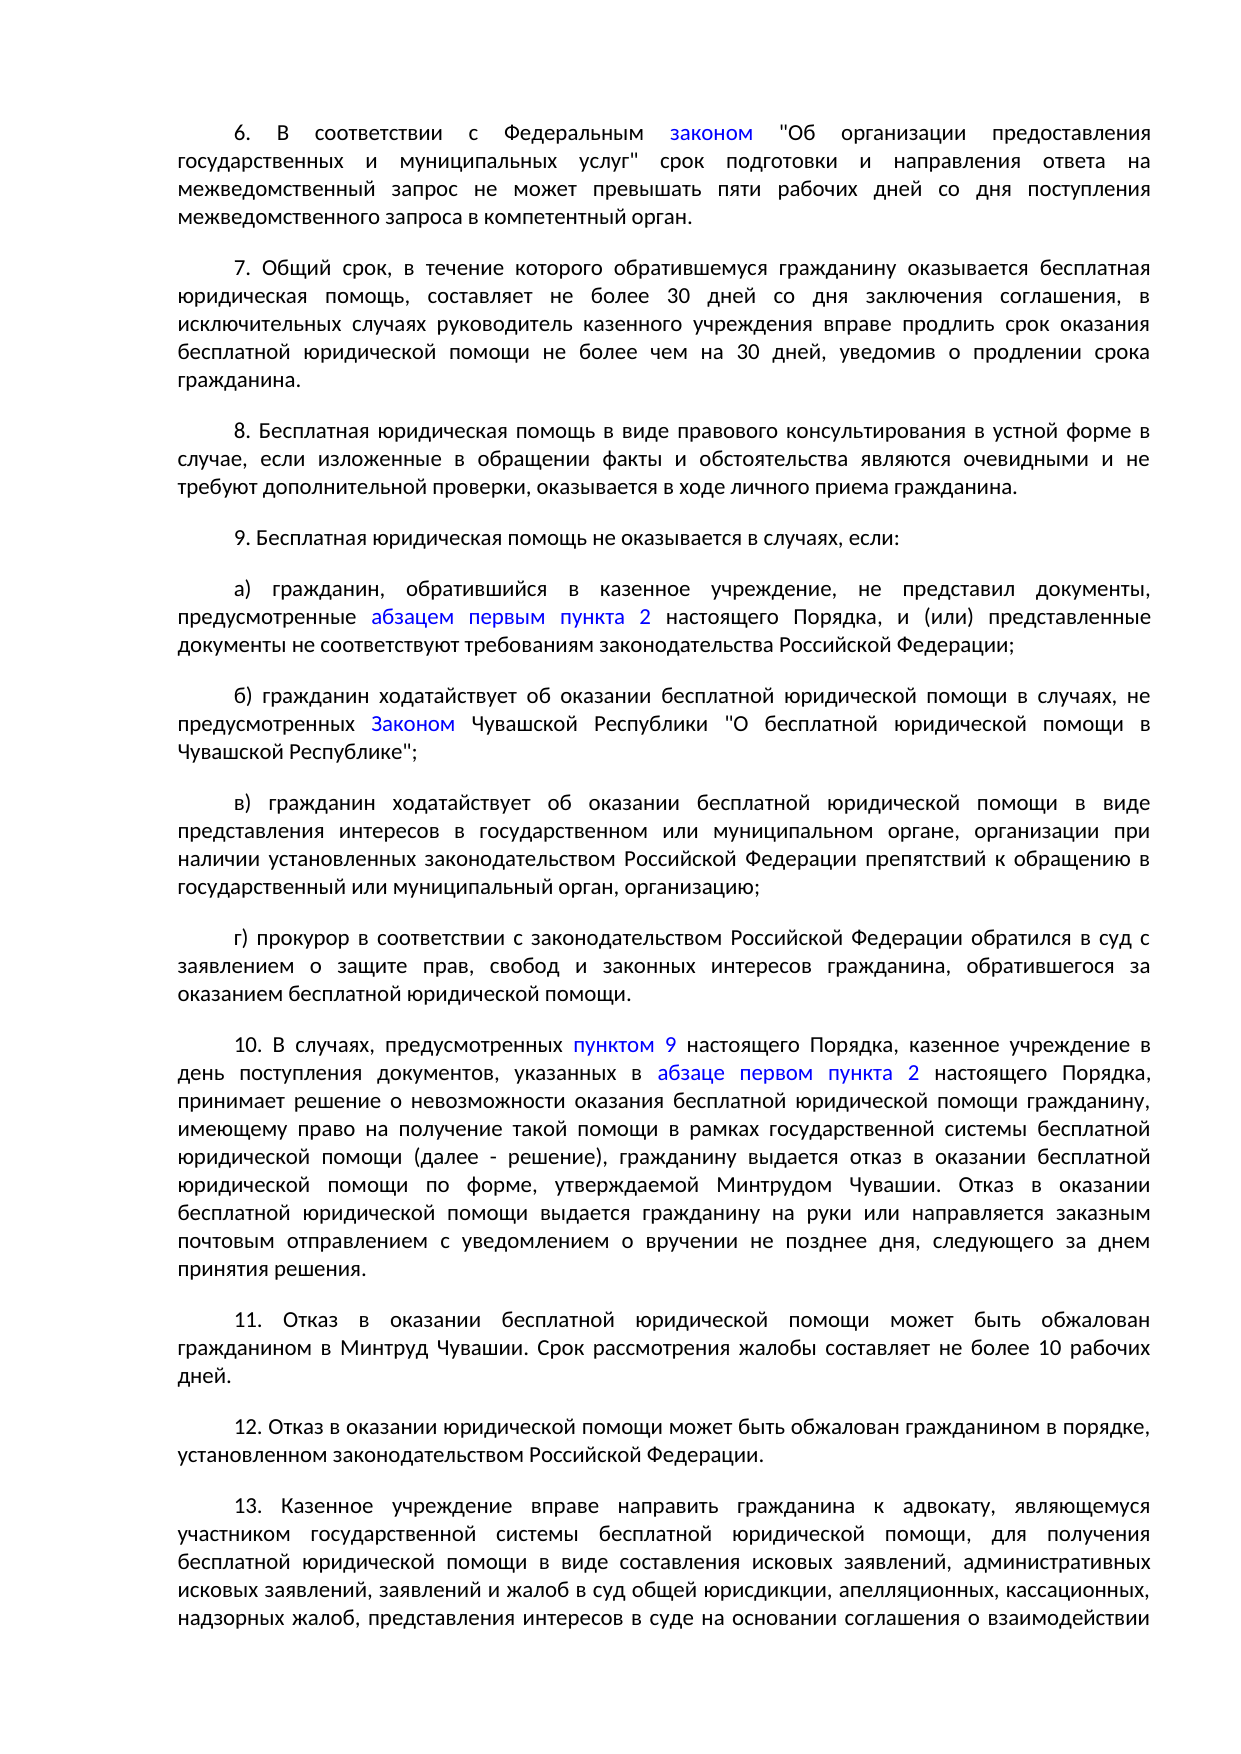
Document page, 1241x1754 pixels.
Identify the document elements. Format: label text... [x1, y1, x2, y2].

text 7. Общий срок, в течение которого обратившемуся гражданину оказывается бесплатная юридическая помощь, составляет не более 30 дней со дня заключения соглашения, в исключительных случаях руководитель казенного учреждения вправе продлить срок оказания бесплатной юридической помощи не более чем на 30 дней, уведомив о продлении срока гражданина. [177, 253, 1152, 393]
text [177, 1491, 1152, 1631]
text в) гражданин ходатайствует об оказании бесплатной юридической помощи в виде представления интересов в государственном или муниципальном органе, организации при наличии установленных законодательством Российской Федерации препятствий к обращению в государственный или муниципальный орган, организацию; [177, 788, 1152, 900]
text а) гражданин, обратившийся в казенное учреждение, не представил документы, предусмотренные абзацем первым пункта 2 настоящего Порядка, и (или) представленные документы не соответствуют требованиям законодательства Российской Федерации; [177, 574, 1152, 658]
text 11. Отказ в оказании бесплатной юридической помощи может быть обжалован гражданином в Минтруд Чувашии. Срок рассмотрения жалобы составляет не более 10 рабочих дней. [177, 1305, 1152, 1389]
text 10. В случаях, предусмотренных пунктом 9 настоящего Порядка, казенное учреждение в день поступления документов, указанных в абзаце первом пункта 2 настоящего Порядка, принимает решение о невозможности оказания бесплатной юридической помощи гражданину, имеющему право на получение такой помощи в рамках государственной системы бесплатной юридической помощи (далее - решение), гражданину выдается отказ в оказании бесплатной юридической помощи по форме, утверждаемой Минтрудом Чувашии. Отказ в оказании бесплатной юридической помощи выдается гражданину на руки или направляется заказным почтовым отправлением с уведомлением о вручении не позднее дня, следующего за днем принятия решения. [177, 1030, 1152, 1282]
text б) гражданин ходатайствует об оказании бесплатной юридической помощи в случаях, не предусмотренных Законом Чувашской Республики "О бесплатной юридической помощи в Чувашской Республике"; [177, 681, 1152, 765]
text 6. В соответствии с Федеральным законом "Об организации предоставления государственных и муниципальных услуг" срок подготовки и направления ответа на межведомственный запрос не может превышать пяти рабочих дней со дня поступления межведомственного запроса в компетентный орган. [177, 118, 1152, 230]
text г) прокурор в соответствии с законодательством Российской Федерации обратился в суд с заявлением о защите прав, свобод и законных интересов гражданина, обратившегося за оказанием бесплатной юридической помощи. [177, 923, 1152, 1007]
text 8. Бесплатная юридическая помощь в виде правового консультирования в устной форме в случае, если изложенные в обращении факты и обстоятельства являются очевидными и не требуют дополнительной проверки, оказывается в ходе личного приема гражданина. [177, 416, 1152, 500]
text 12. Отказ в оказании юридической помощи может быть обжалован гражданином в порядке, установленном законодательством Российской Федерации. [177, 1412, 1152, 1468]
text 9. Бесплатная юридическая помощь не оказывается в случаях, если: [177, 523, 1152, 551]
